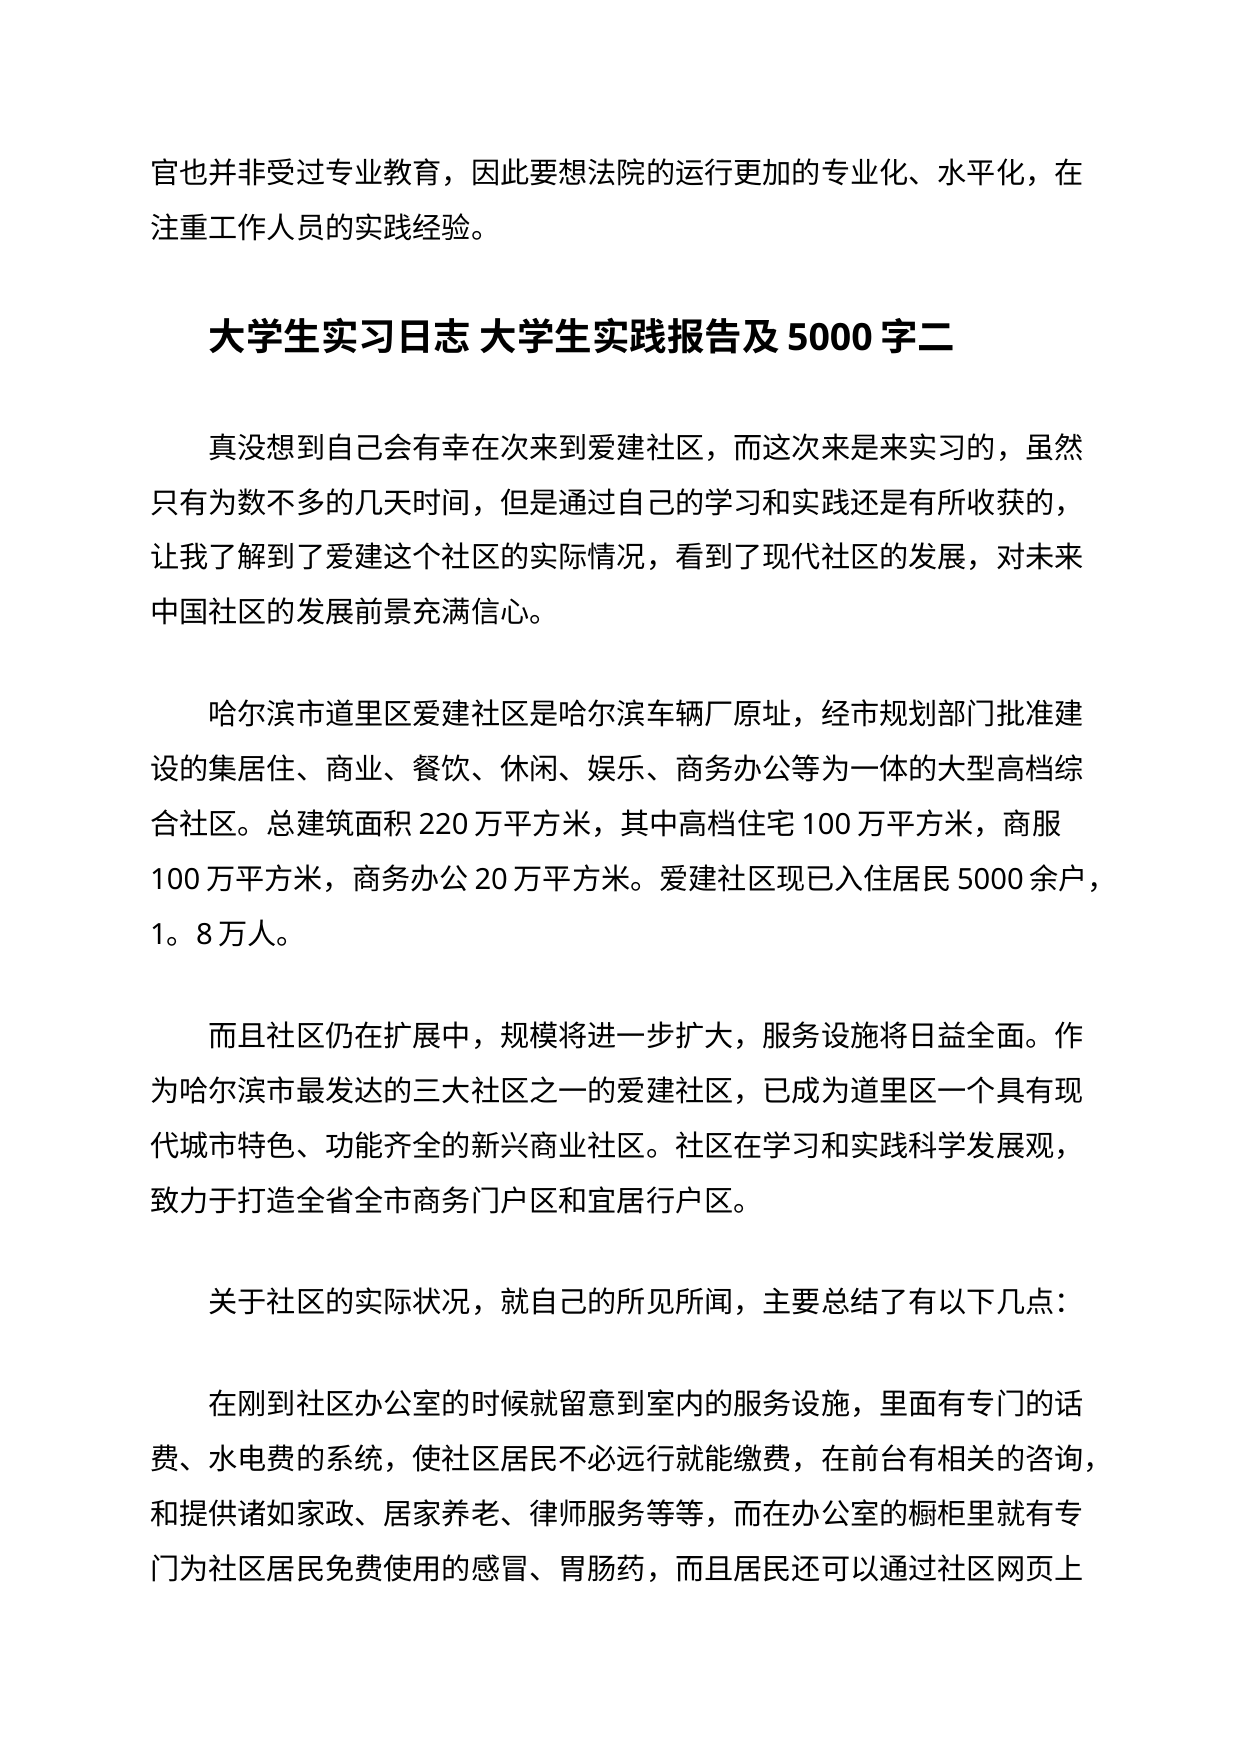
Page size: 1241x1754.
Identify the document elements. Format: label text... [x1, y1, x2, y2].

text 哈尔滨市道里区爱建社区是哈尔滨车辆厂原址，经市规划部门批准建设的集居住、商业、餐饮、休闲、娱乐、商务办公等为一体的大型高档综合社区。总建筑面积220万平方米，其中高档住宅100万平方米，商服100万平方米，商务办公20万平方米。爱建社区现已入住居民5000余户，1。8万人。 [150, 691, 1090, 953]
text 大学生实习日志 大学生实践报告及5000字二 [150, 307, 1090, 361]
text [150, 1381, 1090, 1588]
text 真没想到自己会有幸在次来到爱建社区，而这次来是来实习的，虽然只有为数不多的几天时间，但是通过自己的学习和实践还是有所收获的，让我了解到了爱建这个社区的实际情况，看到了现代社区的发展，对未来中国社区的发展前景充满信心。 [150, 424, 1090, 631]
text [150, 150, 1090, 247]
text 关于社区的实际状况，就自己的所见所闻，主要总结了有以下几点： [150, 1279, 1090, 1321]
text 而且社区仍在扩展中，规模将进一步扩大，服务设施将日益全面。作为哈尔滨市最发达的三大社区之一的爱建社区，已成为道里区一个具有现代城市特色、功能齐全的新兴商业社区。社区在学习和实践科学发展观，致力于打造全省全市商务门户区和宜居行户区。 [150, 1012, 1090, 1219]
